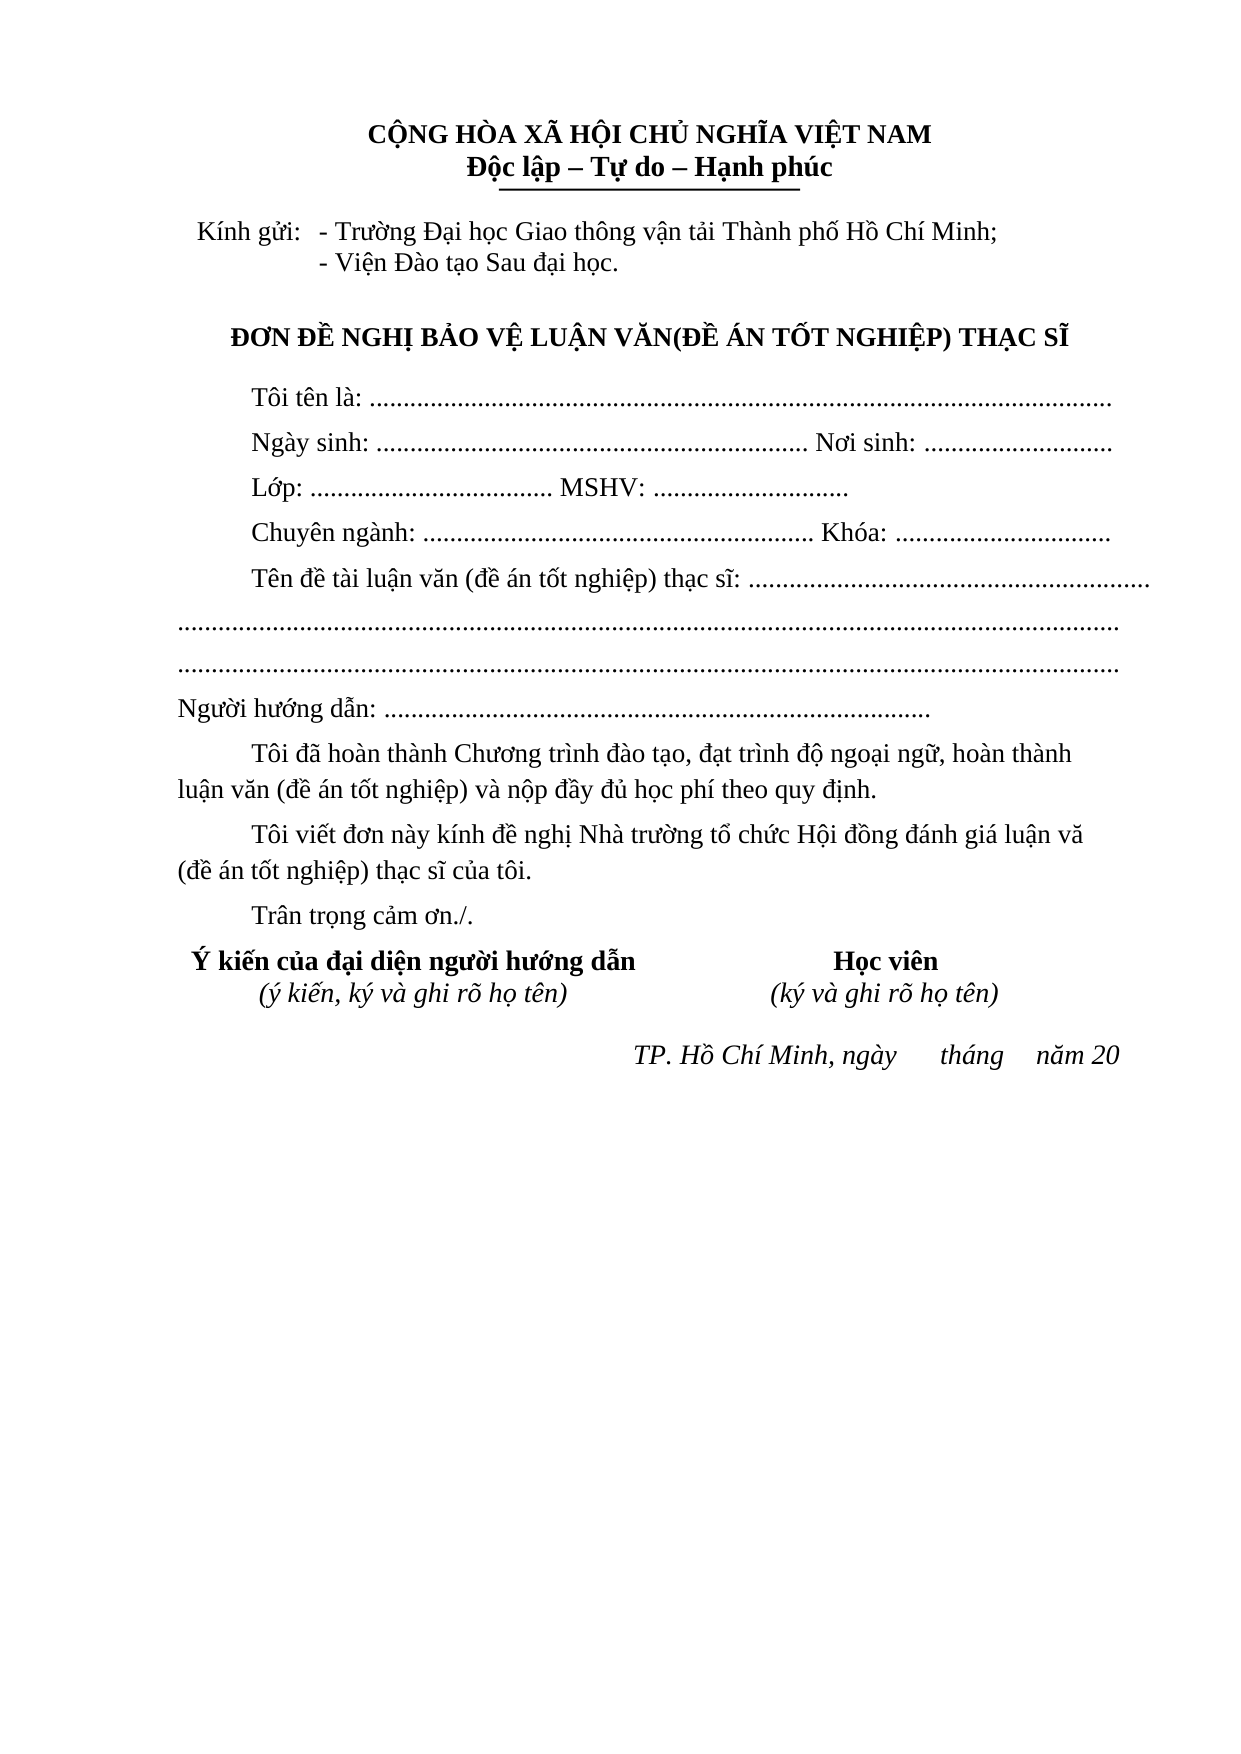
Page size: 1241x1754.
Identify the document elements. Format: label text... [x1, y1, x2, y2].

table_header Ý kiến của đại diện người hướng dẫn (ý kiến, ký và ghi rõ họ tên) [177, 944, 649, 1009]
table_header - Trường Đại học Giao thông vận tải Thành phố Hồ Chí Minh; - Viện Đào tạo Sau đại học. [308, 215, 1121, 292]
text Tôi tên là: .............................................................................................................. [177, 381, 1122, 412]
text Chuyên ngành: .......................................................... Khóa: ................................ [177, 517, 1122, 548]
text Tên đề tài luận văn (đề án tốt nghiệp) thạc sĩ: [177, 562, 1122, 593]
text Độc lập – Tự do – Hạnh phúc [177, 149, 1122, 183]
text Tôi đã hoàn thành Chương trình đào tạo, đạt trình độ ngoại ngữ, hoàn thành luận văn (đề án tốt nghiệp) và nộp đầy đủ học phí theo quy định. [177, 737, 1122, 804]
text Ngày sinh: ................................................................ Nơi sinh: ............................ [177, 426, 1122, 457]
text Lớp: .................................... MSHV: ............................. [177, 471, 1122, 503]
text Tôi viết đơn này kính đề nghị Nhà trường tổ chức Hội đồng đánh giá luận vă (đề án tốt nghiệp) thạc sĩ của tôi. [177, 818, 1122, 885]
table_header Kính gửi: [177, 215, 307, 292]
table_header Học viên (ký và ghi rõ họ tên) [650, 944, 1122, 1009]
text CỘNG HÒA XÃ HỘI CHỦ NGHĨA VIỆT NAM [177, 118, 1122, 149]
text ĐƠN ĐỀ NGHỊ BẢO VỆ LUẬN VĂN(ĐỀ ÁN TỐT NGHIỆP) THẠC SĨ [177, 321, 1122, 352]
text TP. Hồ Chí Minh, ngày tháng năm 20 [177, 1038, 1122, 1070]
text Trân trọng cảm ơn./. [177, 899, 1122, 930]
text Người hướng dẫn: ................................................................................. [177, 692, 1122, 723]
